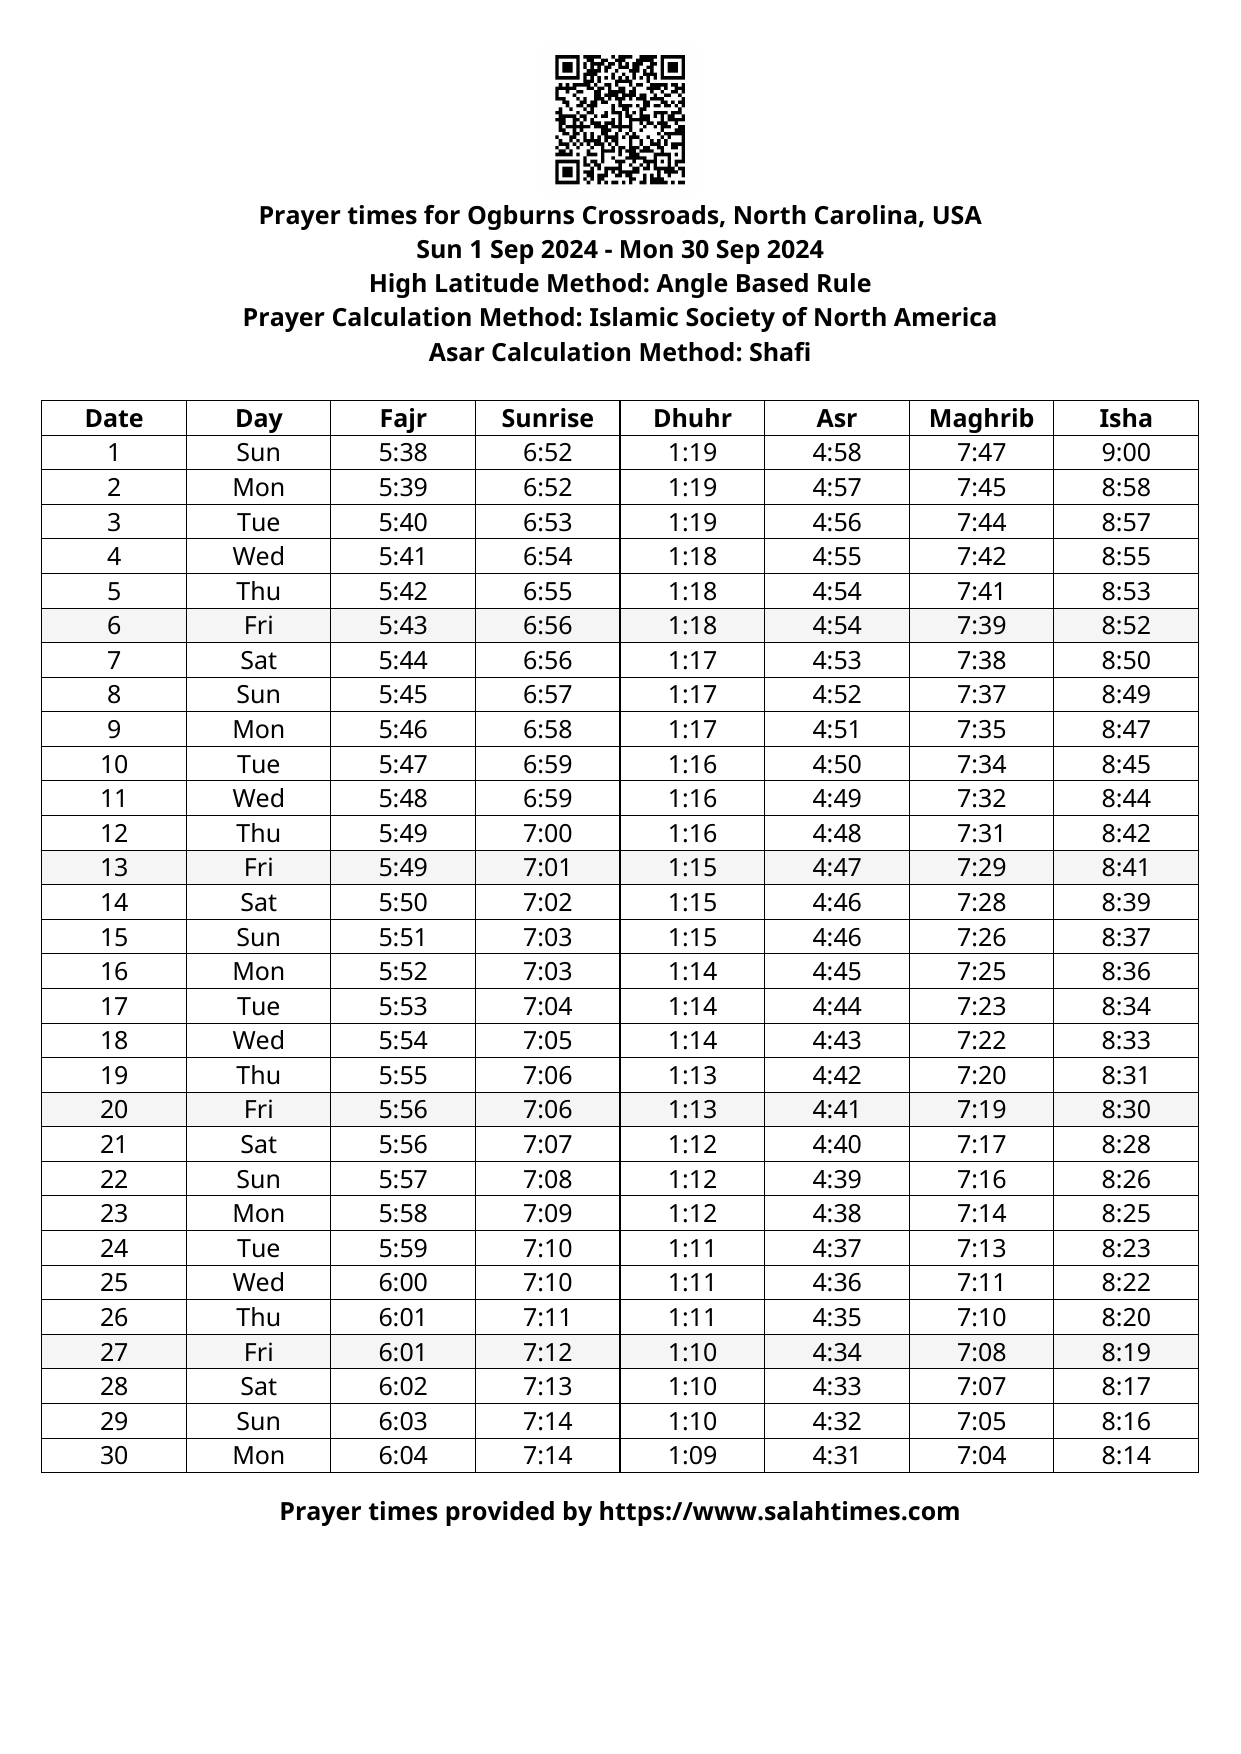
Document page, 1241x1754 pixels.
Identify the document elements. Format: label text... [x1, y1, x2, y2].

table_cell 5:56 [331, 1127, 475, 1161]
table_cell Sat [187, 1127, 330, 1161]
table_cell 7:10 [476, 1266, 619, 1299]
table_header Maghrib [910, 401, 1053, 434]
table_cell 5:50 [331, 885, 475, 919]
table_cell 23 [42, 1196, 186, 1230]
table_cell 7:45 [910, 470, 1053, 504]
table_cell 1:11 [621, 1266, 764, 1299]
table_cell 1:09 [621, 1439, 764, 1472]
table_cell 7:44 [910, 505, 1053, 538]
table_cell 7:06 [476, 1093, 619, 1126]
table_cell 6:56 [476, 609, 619, 642]
table_cell 3 [42, 505, 186, 538]
table_cell 8:17 [1054, 1369, 1198, 1403]
table_cell 5:59 [331, 1231, 475, 1264]
table_cell 7:07 [476, 1127, 619, 1161]
table_cell 4:41 [765, 1093, 909, 1126]
table_cell Mon [187, 470, 330, 504]
table_cell 4:44 [765, 989, 909, 1022]
table_cell 5:53 [331, 989, 475, 1022]
table_cell 7:34 [910, 747, 1053, 780]
table_cell 5:45 [331, 678, 475, 711]
table_cell 21 [42, 1127, 186, 1161]
table_cell Wed [187, 539, 330, 573]
table_cell 1:13 [621, 1058, 764, 1092]
table_cell 1:19 [621, 505, 764, 538]
table_cell 7:39 [910, 609, 1053, 642]
table_cell 7:03 [476, 954, 619, 988]
table_cell 7:10 [476, 1231, 619, 1264]
table_cell 27 [42, 1335, 186, 1368]
table_cell Tue [187, 1231, 330, 1264]
table_cell 7:17 [910, 1127, 1053, 1161]
table_cell 7:07 [910, 1369, 1053, 1403]
table_cell Fri [187, 851, 330, 884]
table_cell Mon [187, 1196, 330, 1230]
table_cell 18 [42, 1024, 186, 1057]
table_cell 7:10 [910, 1300, 1053, 1334]
table_cell 8:19 [1054, 1335, 1198, 1368]
table_cell 7:23 [910, 989, 1053, 1022]
table_cell Wed [187, 781, 330, 815]
table_cell 6:03 [331, 1404, 475, 1437]
table_cell 5:58 [331, 1196, 475, 1230]
table_cell 7:13 [910, 1231, 1053, 1264]
table_cell Fri [187, 1335, 330, 1368]
table_cell 8:22 [1054, 1266, 1198, 1299]
table_cell 4:34 [765, 1335, 909, 1368]
table_cell 1:18 [621, 574, 764, 607]
table_cell 4:42 [765, 1058, 909, 1092]
table_cell 7 [42, 643, 186, 677]
table_cell 4 [42, 539, 186, 573]
table_cell 1:18 [621, 539, 764, 573]
table_cell 7:03 [476, 920, 619, 953]
table_cell 5:39 [331, 470, 475, 504]
table_cell 4:48 [765, 816, 909, 849]
table_cell 4:51 [765, 712, 909, 746]
table_cell 8:49 [1054, 678, 1198, 711]
table_cell 26 [42, 1300, 186, 1334]
table_cell 8:47 [1054, 712, 1198, 746]
table_header Fajr [331, 401, 475, 434]
table_cell 7:12 [476, 1335, 619, 1368]
table_cell 5:46 [331, 712, 475, 746]
table_cell 4:35 [765, 1300, 909, 1334]
table_cell 5:54 [331, 1024, 475, 1057]
table_cell 1:17 [621, 678, 764, 711]
table_cell 7:14 [910, 1196, 1053, 1230]
table_cell 7:08 [910, 1335, 1053, 1368]
table_cell 1:14 [621, 954, 764, 988]
table_cell Sun [187, 1404, 330, 1437]
table_cell 4:36 [765, 1266, 909, 1299]
table_cell 7:41 [910, 574, 1053, 607]
table_cell Thu [187, 1058, 330, 1092]
table_cell 4:39 [765, 1162, 909, 1195]
table_cell 1:11 [621, 1300, 764, 1334]
table_cell Sun [187, 1162, 330, 1195]
table_cell 1:15 [621, 885, 764, 919]
table_cell 6:02 [331, 1369, 475, 1403]
table_cell 6:54 [476, 539, 619, 573]
text Prayer times provided by https://www.salahtimes.com [42, 1494, 1198, 1528]
table_cell 7:22 [910, 1024, 1053, 1057]
table_cell 7:16 [910, 1162, 1053, 1195]
table_cell 1:10 [621, 1369, 764, 1403]
table_cell 1:17 [621, 643, 764, 677]
table_header Day [187, 401, 330, 434]
table_cell 6:57 [476, 678, 619, 711]
table_cell Sat [187, 885, 330, 919]
table_cell 1:18 [621, 609, 764, 642]
text High Latitude Method: Angle Based Rule [42, 266, 1198, 300]
table_cell 6:56 [476, 643, 619, 677]
table_cell 7:42 [910, 539, 1053, 573]
table_cell 15 [42, 920, 186, 953]
table_header Date [42, 401, 186, 434]
table_cell 6:59 [476, 781, 619, 815]
table_cell 8:52 [1054, 609, 1198, 642]
table_cell 10 [42, 747, 186, 780]
table_cell 5:49 [331, 816, 475, 849]
table_cell 4:38 [765, 1196, 909, 1230]
table_cell Sun [187, 920, 330, 953]
table_cell 8:57 [1054, 505, 1198, 538]
table_cell 8:45 [1054, 747, 1198, 780]
table_cell 6:58 [476, 712, 619, 746]
table_cell 5 [42, 574, 186, 607]
table_cell Mon [187, 954, 330, 988]
table_cell 5:55 [331, 1058, 475, 1092]
table_cell 4:53 [765, 643, 909, 677]
table_cell 5:44 [331, 643, 475, 677]
table_cell 7:00 [476, 816, 619, 849]
table_cell 8:25 [1054, 1196, 1198, 1230]
table_cell 4:57 [765, 470, 909, 504]
table_cell 8:53 [1054, 574, 1198, 607]
table_cell Sun [187, 436, 330, 469]
table_cell 9:00 [1054, 436, 1198, 469]
table_cell 4:37 [765, 1231, 909, 1264]
table_cell 5:38 [331, 436, 475, 469]
table_cell 7:11 [476, 1300, 619, 1334]
table_cell 29 [42, 1404, 186, 1437]
table_cell 22 [42, 1162, 186, 1195]
table_cell 8:50 [1054, 643, 1198, 677]
table_cell 8:28 [1054, 1127, 1198, 1161]
table_cell 1:12 [621, 1127, 764, 1161]
table_cell 7:20 [910, 1058, 1053, 1092]
table_cell 7:06 [476, 1058, 619, 1092]
table_cell 8 [42, 678, 186, 711]
table_cell 1:19 [621, 436, 764, 469]
table_cell 7:29 [910, 851, 1053, 884]
table_cell 5:56 [331, 1093, 475, 1126]
table_cell 17 [42, 989, 186, 1022]
table_cell 7:37 [910, 678, 1053, 711]
table_header Sunrise [476, 401, 619, 434]
table_cell 6:01 [331, 1300, 475, 1334]
table_cell 8:58 [1054, 470, 1198, 504]
table_cell Fri [187, 609, 330, 642]
table_cell 6:55 [476, 574, 619, 607]
table_cell 5:47 [331, 747, 475, 780]
table_cell Tue [187, 747, 330, 780]
table_cell Thu [187, 1300, 330, 1334]
table_cell Wed [187, 1024, 330, 1057]
table_cell 7:02 [476, 885, 619, 919]
table_cell 7:47 [910, 436, 1053, 469]
table_header Asr [765, 401, 909, 434]
table_cell 7:14 [476, 1439, 619, 1472]
table_cell 8:41 [1054, 851, 1198, 884]
text Prayer times for Ogburns Crossroads, North Carolina, USA [42, 198, 1198, 232]
table_cell 8:37 [1054, 920, 1198, 953]
table_cell 4:40 [765, 1127, 909, 1161]
table_cell 6:52 [476, 470, 619, 504]
table_cell 8:31 [1054, 1058, 1198, 1092]
table_cell 4:52 [765, 678, 909, 711]
table_cell 8:39 [1054, 885, 1198, 919]
table_cell Mon [187, 712, 330, 746]
table_cell 6:00 [331, 1266, 475, 1299]
table_cell Tue [187, 989, 330, 1022]
table_cell 4:56 [765, 505, 909, 538]
table_cell 8:20 [1054, 1300, 1198, 1334]
table_cell 4:49 [765, 781, 909, 815]
table_cell 5:41 [331, 539, 475, 573]
table_cell 1:15 [621, 851, 764, 884]
table_cell 8:23 [1054, 1231, 1198, 1264]
table_cell 16 [42, 954, 186, 988]
table_cell 1:16 [621, 747, 764, 780]
table_cell 4:32 [765, 1404, 909, 1437]
table_cell 1:12 [621, 1196, 764, 1230]
table_cell 5:42 [331, 574, 475, 607]
table_cell 5:48 [331, 781, 475, 815]
table_cell 5:57 [331, 1162, 475, 1195]
table_cell 8:34 [1054, 989, 1198, 1022]
table_cell 6:53 [476, 505, 619, 538]
table_cell 24 [42, 1231, 186, 1264]
table_cell 7:28 [910, 885, 1053, 919]
table_cell 7:25 [910, 954, 1053, 988]
table_cell 20 [42, 1093, 186, 1126]
table_cell Tue [187, 505, 330, 538]
table_cell 6 [42, 609, 186, 642]
table_cell 19 [42, 1058, 186, 1092]
table_cell 8:36 [1054, 954, 1198, 988]
text Asar Calculation Method: Shafi [42, 334, 1198, 368]
table_cell 7:31 [910, 816, 1053, 849]
table_cell 1:17 [621, 712, 764, 746]
table_cell 6:52 [476, 436, 619, 469]
table_cell Sun [187, 678, 330, 711]
table_cell 8:30 [1054, 1093, 1198, 1126]
table_cell 1:15 [621, 920, 764, 953]
table_cell 11 [42, 781, 186, 815]
table_cell 28 [42, 1369, 186, 1403]
table_cell 7:09 [476, 1196, 619, 1230]
table_cell Thu [187, 816, 330, 849]
table_cell 1:14 [621, 989, 764, 1022]
table_cell 8:42 [1054, 816, 1198, 849]
table_cell 7:01 [476, 851, 619, 884]
table_cell 14 [42, 885, 186, 919]
table_cell 1:13 [621, 1093, 764, 1126]
table_cell 7:19 [910, 1093, 1053, 1126]
table_header Isha [1054, 401, 1198, 434]
table_cell 7:11 [910, 1266, 1053, 1299]
table_cell 6:01 [331, 1335, 475, 1368]
table_cell 5:43 [331, 609, 475, 642]
table_header Dhuhr [621, 401, 764, 434]
table_cell 4:58 [765, 436, 909, 469]
table_cell Thu [187, 574, 330, 607]
table_cell 5:51 [331, 920, 475, 953]
table_cell 4:54 [765, 609, 909, 642]
table_cell 7:38 [910, 643, 1053, 677]
table_cell 7:35 [910, 712, 1053, 746]
table_cell 8:16 [1054, 1404, 1198, 1437]
table_cell 7:08 [476, 1162, 619, 1195]
table_cell 1:11 [621, 1231, 764, 1264]
table_cell 5:49 [331, 851, 475, 884]
text Prayer Calculation Method: Islamic Society of North America [42, 300, 1198, 334]
table_cell 2 [42, 470, 186, 504]
table_cell 4:33 [765, 1369, 909, 1403]
table_cell 4:47 [765, 851, 909, 884]
table_cell 5:40 [331, 505, 475, 538]
table_cell 4:55 [765, 539, 909, 573]
table_cell Mon [187, 1439, 330, 1472]
table_cell 8:14 [1054, 1439, 1198, 1472]
table_cell 7:26 [910, 920, 1053, 953]
table_cell 7:05 [910, 1404, 1053, 1437]
table_cell 1:19 [621, 470, 764, 504]
table_cell 1:16 [621, 781, 764, 815]
table_cell 7:13 [476, 1369, 619, 1403]
table_cell 4:43 [765, 1024, 909, 1057]
table_cell 1:10 [621, 1335, 764, 1368]
table_cell 1:12 [621, 1162, 764, 1195]
table_cell Fri [187, 1093, 330, 1126]
table_cell 1 [42, 436, 186, 469]
table_cell 7:14 [476, 1404, 619, 1437]
table_cell 30 [42, 1439, 186, 1472]
table_cell 7:05 [476, 1024, 619, 1057]
text Sun 1 Sep 2024 - Mon 30 Sep 2024 [42, 232, 1198, 266]
table_cell 6:04 [331, 1439, 475, 1472]
table_cell 4:46 [765, 885, 909, 919]
table_cell 4:45 [765, 954, 909, 988]
table_cell 7:04 [910, 1439, 1053, 1472]
table_cell Sat [187, 1369, 330, 1403]
table_cell 1:14 [621, 1024, 764, 1057]
table_cell 12 [42, 816, 186, 849]
table_cell 1:10 [621, 1404, 764, 1437]
table_cell 13 [42, 851, 186, 884]
table_cell 9 [42, 712, 186, 746]
table_cell 6:59 [476, 747, 619, 780]
table_cell 5:52 [331, 954, 475, 988]
table_cell 7:32 [910, 781, 1053, 815]
table_cell 8:26 [1054, 1162, 1198, 1195]
table_cell 4:31 [765, 1439, 909, 1472]
table_cell 1:16 [621, 816, 764, 849]
picture [542, 41, 699, 198]
table_cell 4:46 [765, 920, 909, 953]
table_cell 4:54 [765, 574, 909, 607]
table_cell 7:04 [476, 989, 619, 1022]
table_cell Wed [187, 1266, 330, 1299]
table_cell 25 [42, 1266, 186, 1299]
table_cell Sat [187, 643, 330, 677]
table_cell 8:44 [1054, 781, 1198, 815]
table_cell 8:55 [1054, 539, 1198, 573]
table_cell 4:50 [765, 747, 909, 780]
table_cell 8:33 [1054, 1024, 1198, 1057]
